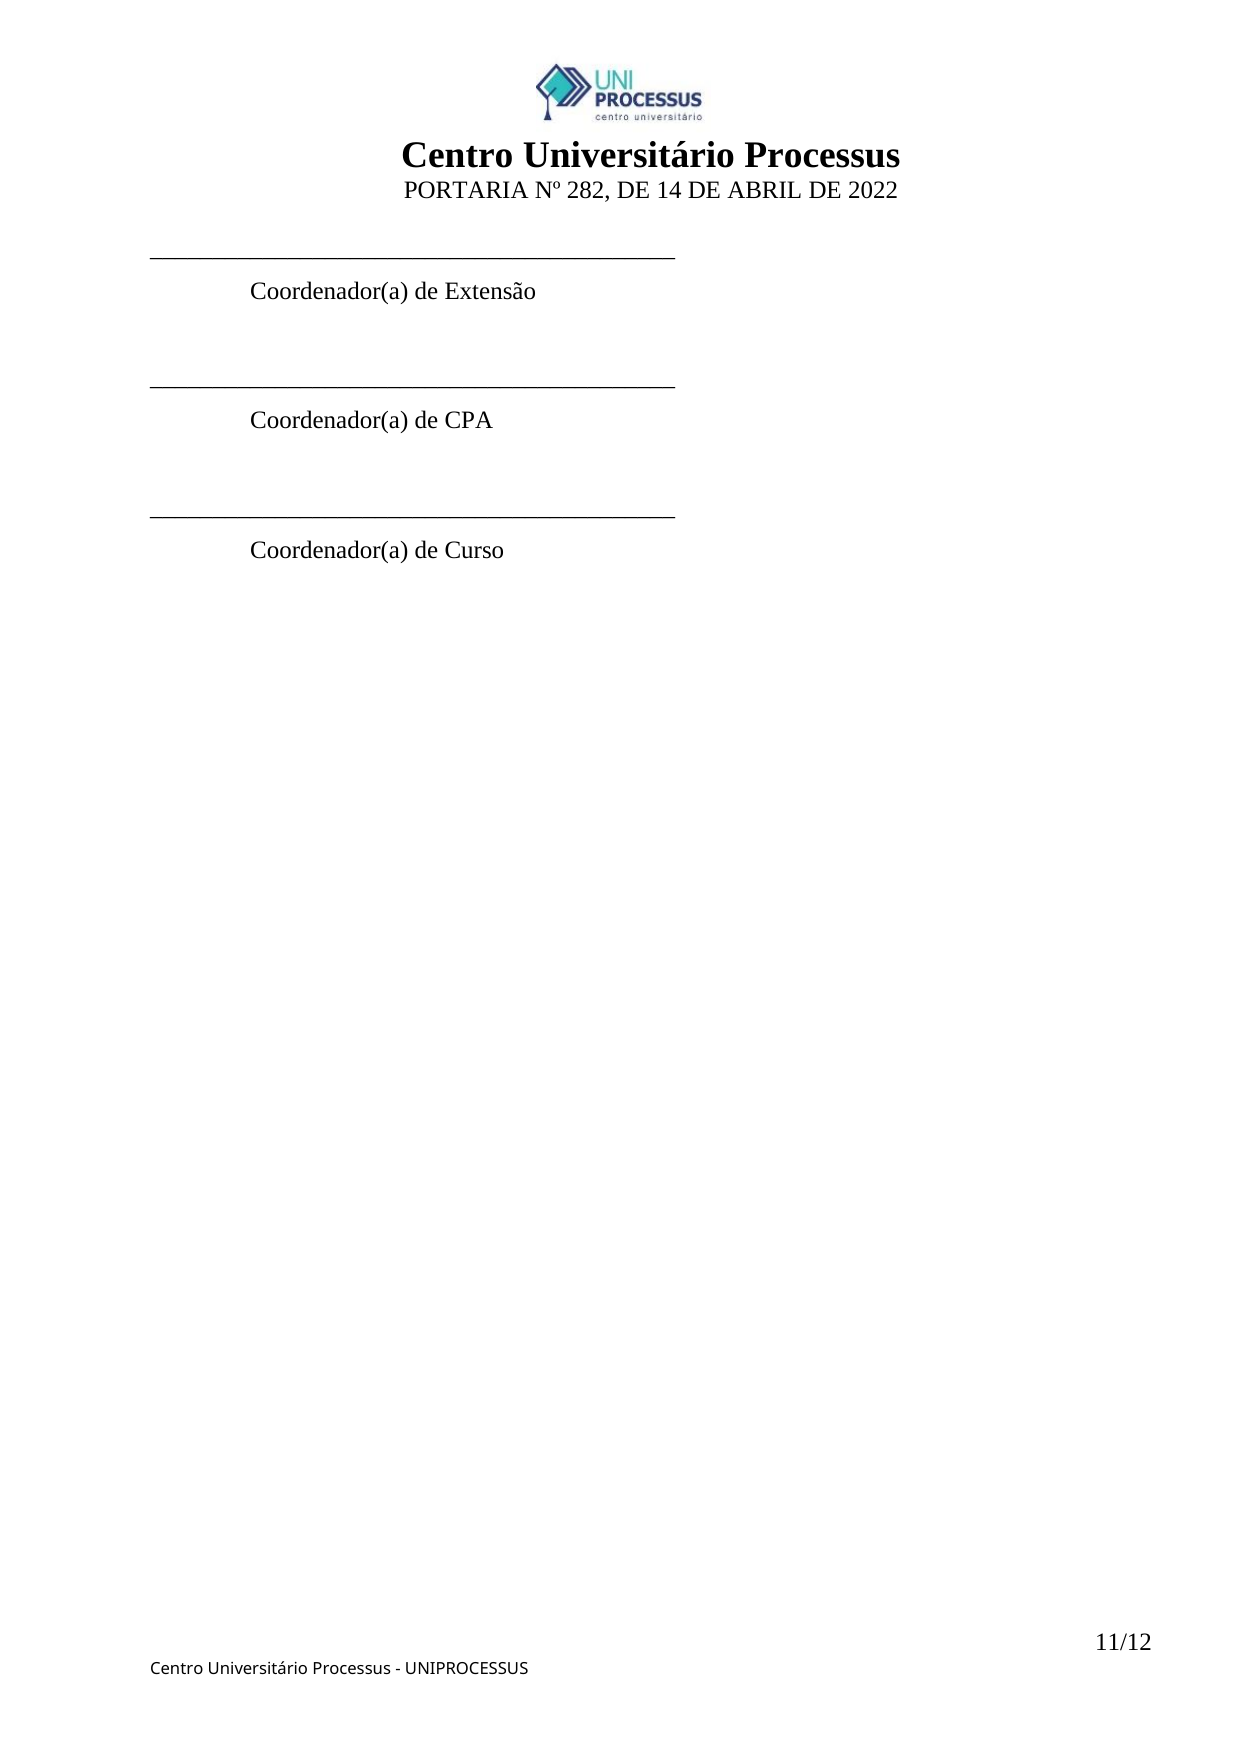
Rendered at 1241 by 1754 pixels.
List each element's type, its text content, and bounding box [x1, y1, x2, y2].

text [150, 362, 1152, 391]
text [150, 492, 1152, 521]
picture [536, 47, 711, 137]
text Coordenador(a) de Extensão [150, 276, 1152, 305]
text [150, 233, 1152, 262]
text Coordenador(a) de Curso [150, 535, 1152, 564]
text Coordenador(a) de CPA [150, 406, 1152, 434]
